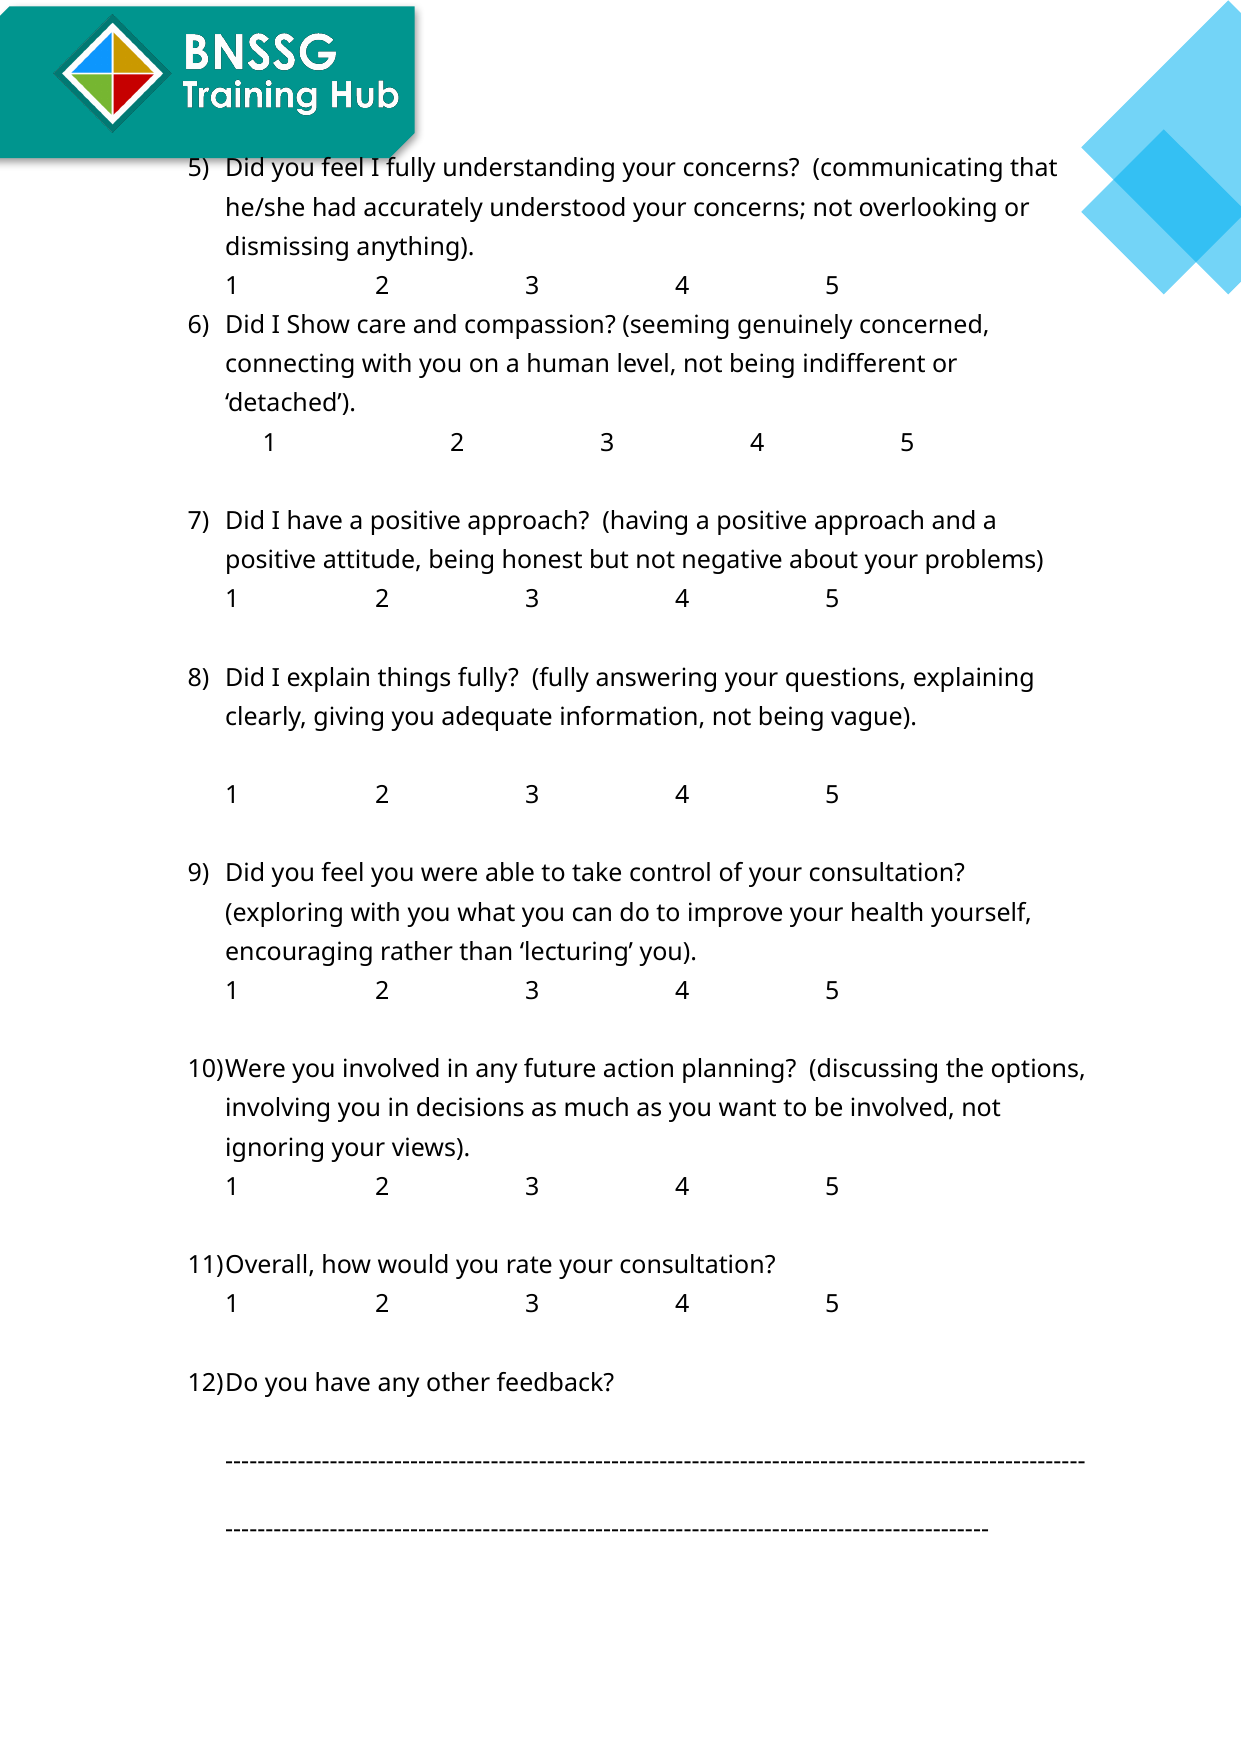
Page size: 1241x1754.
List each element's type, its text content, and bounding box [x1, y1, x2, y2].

list 1 2 3 4 5 [262, 424, 1090, 458]
list 1 2 3 4 5 [225, 1168, 1090, 1202]
list Did I explain things fully? (fully answering your questions, explaining clearly, giving you adequate information, not being vague). [187, 659, 1090, 732]
list 1 2 3 4 5 [225, 777, 1090, 811]
list Did you feel you were able to take control of your consultation? (exploring with you what you can do to improve your health yourself, encouraging rather than ‘lecturing’ you). [187, 855, 1090, 967]
list Did you feel I fully understanding your concerns? (communicating that he/she had accurately understood your concerns; not overlooking or dismissing anything). [187, 150, 1090, 262]
list Overall, how would you rate your consultation? [187, 1247, 1090, 1281]
list Do you have any other feedback? [187, 1364, 1090, 1398]
list 2 3 4 5 [225, 267, 1090, 302]
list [225, 1442, 1090, 1545]
list 1 2 3 4 5 [225, 581, 1090, 615]
list Were you involved in any future action planning? (discussing the options, involving you in decisions as much as you want to be involved, not ignoring your views). [187, 1051, 1090, 1163]
list 1 2 3 4 5 [225, 972, 1090, 1007]
list Did I have a positive approach? (having a positive approach and a positive attitude, being honest but not negative about your problems) [187, 502, 1090, 576]
picture [47, 10, 408, 139]
list 1 2 3 4 5 [225, 1286, 1090, 1320]
list Did I Show care and compassion? (seeming genuinely concerned, connecting with you on a human level, not being indifferent or ‘detached’). [187, 307, 1090, 419]
